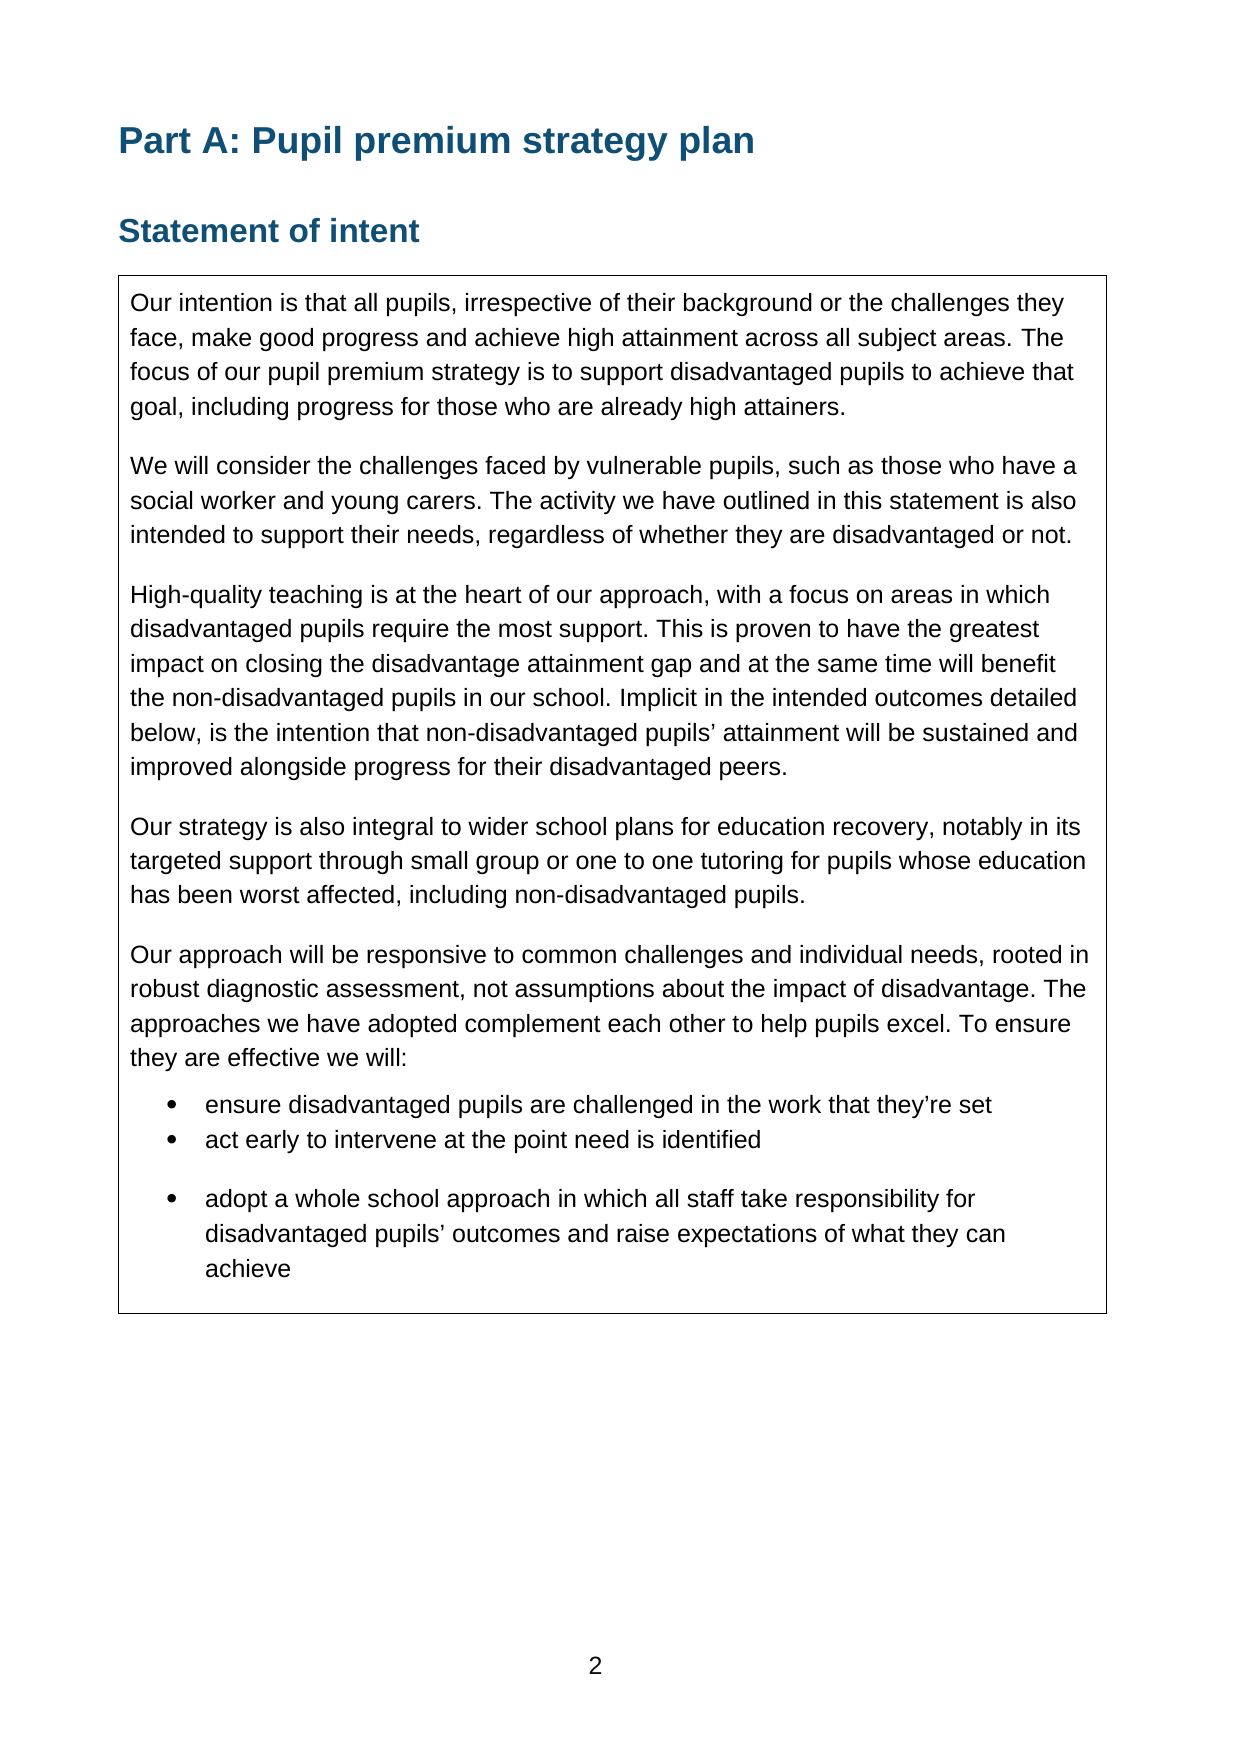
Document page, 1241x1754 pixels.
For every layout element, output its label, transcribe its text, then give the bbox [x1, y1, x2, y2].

subtitle Statement of intent [118, 211, 1107, 250]
table_header Our intention is that all pupils, irrespective of their background or the challenges they face, make good progress and achieve high attainment across all subject areas. The focus of our pupil premium strategy is to support disadvantaged pupils to achieve that goal, including progress for those who are already high attainers. We will consider the challenges faced by vulnerable pupils, such as those who have a social worker and young carers. The activity we have outlined in this statement is also intended to support their needs, regardless of whether they are disadvantaged or not. High-quality teaching is at the heart of our approach, with a focus on areas in which disadvantaged pupils require the most support. This is proven to have the greatest impact on closing the disadvantage attainment gap and at the same time will benefit the non-disadvantaged pupils in our school. Implicit in the intended outcomes detailed below, is the intention that non-disadvantaged pupils’ attainment will be sustained and improved alongside progress for their disadvantaged peers. Our strategy is also integral to wider school plans for education recovery, notably in its targeted support through small group or one to one tutoring for pupils whose education has been worst affected, including non-disadvantaged pupils. Our approach will be responsive to common challenges and individual needs, rooted in robust diagnostic assessment, not assumptions about the impact of disadvantage. The approaches we have adopted complement each other to help pupils excel. To ensure they are effective we will: ensure disadvantaged pupils are challenged in the work that they’re set act early to intervene at the point need is identified adopt a whole school approach in which all staff take responsibility for disadvantaged pupils’ outcomes and raise expectations of what they can achieve [119, 276, 1106, 1313]
subtitle Part A: Pupil premium strategy plan [118, 118, 1107, 161]
